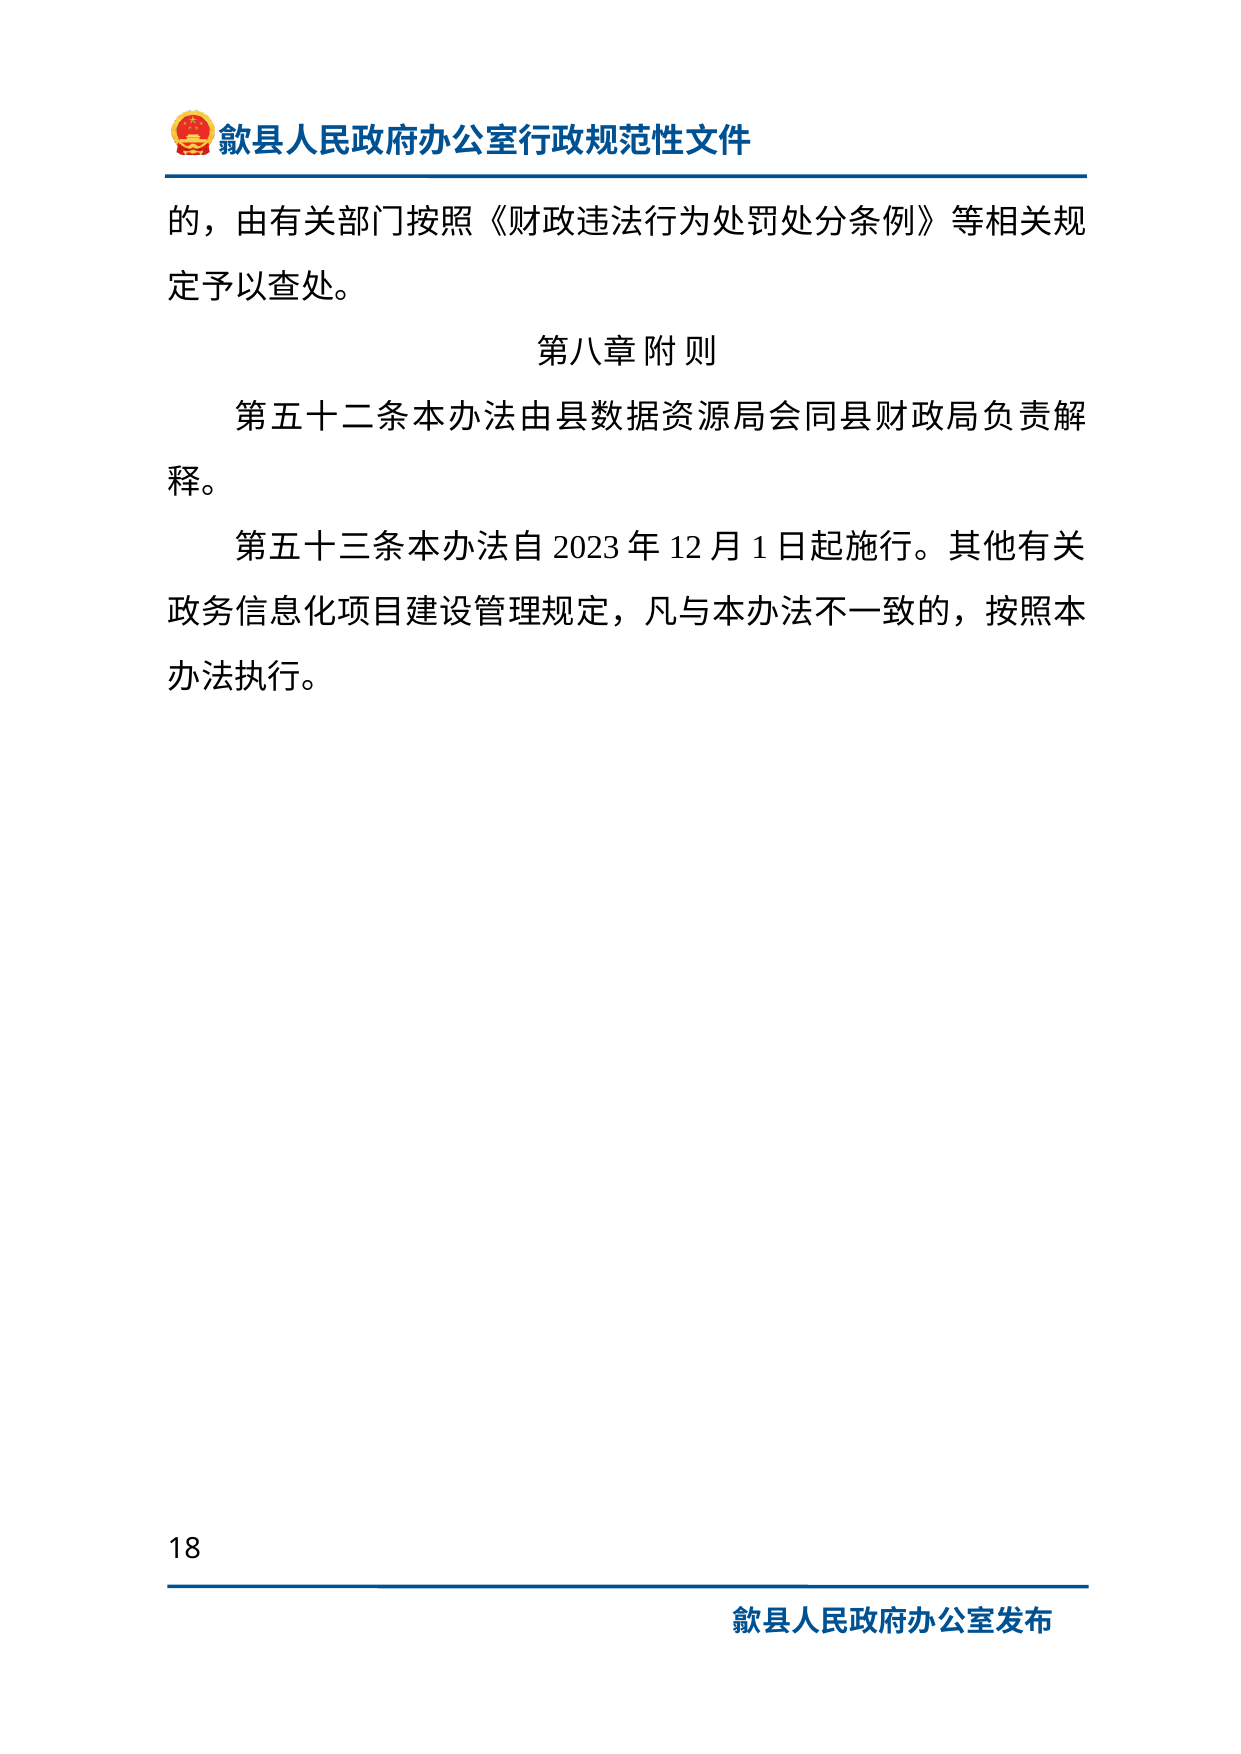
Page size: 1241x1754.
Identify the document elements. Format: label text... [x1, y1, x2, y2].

picture [167, 108, 218, 159]
text 第五十二条本办法由县数据资源局会同县财政局负责解释。 [167, 381, 1087, 511]
text 第八章 附 则 [167, 316, 1087, 381]
text 第五十三条本办法自2023年12月1日起施行。其他有关政务信息化项目建设管理规定，凡与本办法不一致的，按照本办法执行。 [167, 511, 1087, 706]
